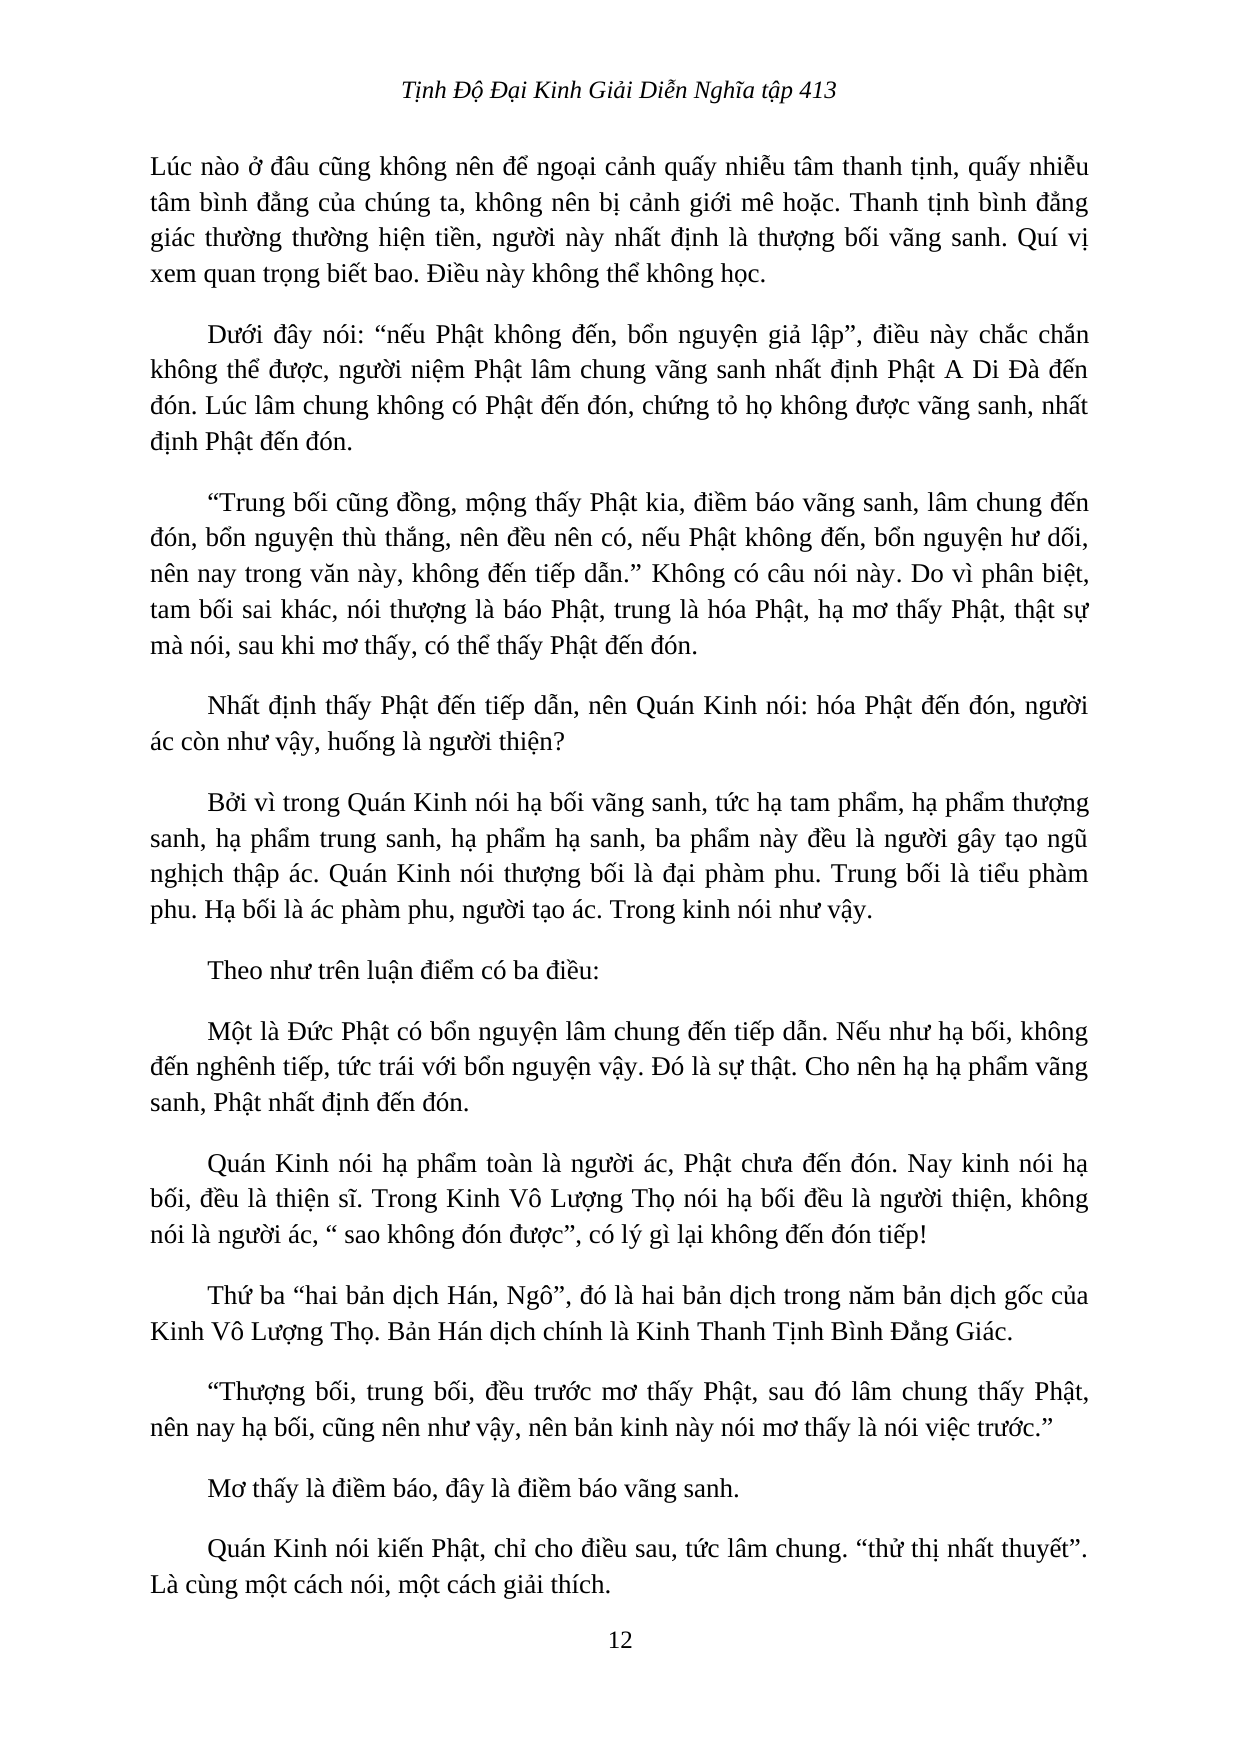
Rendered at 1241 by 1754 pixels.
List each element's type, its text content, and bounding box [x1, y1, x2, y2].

text “Trung bối cũng đồng, mộng thấy Phật kia, điềm báo vãng sanh, lâm chung đến đón, bổn nguyện thù thắng, nên đều nên có, nếu Phật không đến, bổn nguyện hư dối, nên nay trong văn này, không đến tiếp dẫn.” Không có câu nói này. Do vì phân biệt, tam bối sai khác, nói thượng là báo Phật, trung là hóa Phật, hạ mơ thấy Phật, thật sự mà nói, sau khi mơ thấy, có thể thấy Phật đến đón. [150, 486, 1090, 660]
text Theo như trên luận điểm có ba điều: [150, 954, 1090, 985]
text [150, 150, 1090, 288]
text Một là Đức Phật có bổn nguyện lâm chung đến tiếp dẫn. Nếu như hạ bối, không đến nghênh tiếp, tức trái với bổn nguyện vậy. Đó là sự thật. Cho nên hạ hạ phẩm vãng sanh, Phật nhất định đến đón. [150, 1014, 1090, 1117]
text Thứ ba “hai bản dịch Hán, Ngô”, đó là hai bản dịch trong năm bản dịch gốc của Kinh Vô Lượng Thọ. Bản Hán dịch chính là Kinh Thanh Tịnh Bình Đẳng Giác. [150, 1279, 1090, 1346]
text Nhất định thấy Phật đến tiếp dẫn, nên Quán Kinh nói: hóa Phật đến đón, người ác còn như vậy, huống là người thiện? [150, 689, 1090, 756]
text Dưới đây nói: “nếu Phật không đến, bổn nguyện giả lập”, điều này chắc chắn không thể được, người niệm Phật lâm chung vãng sanh nhất định Phật A Di Đà đến đón. Lúc lâm chung không có Phật đến đón, chứng tỏ họ không được vãng sanh, nhất định Phật đến đón. [150, 318, 1090, 456]
text Bởi vì trong Quán Kinh nói hạ bối vãng sanh, tức hạ tam phẩm, hạ phẩm thượng sanh, hạ phẩm trung sanh, hạ phẩm hạ sanh, ba phẩm này đều là người gây tạo ngũ nghịch thập ác. Quán Kinh nói thượng bối là đại phàm phu. Trung bối là tiểu phàm phu. Hạ bối là ác phàm phu, người tạo ác. Trong kinh nói như vậy. [150, 786, 1090, 924]
text “Thượng bối, trung bối, đều trước mơ thấy Phật, sau đó lâm chung thấy Phật, nên nay hạ bối, cũng nên như vậy, nên bản kinh này nói mơ thấy là nói việc trước.” [150, 1375, 1090, 1442]
text Quán Kinh nói hạ phẩm toàn là người ác, Phật chưa đến đón. Nay kinh nói hạ bối, đều là thiện sĩ. Trong Kinh Vô Lượng Thọ nói hạ bối đều là người thiện, không nói là người ác, “ sao không đón được”, có lý gì lại không đến đón tiếp! [150, 1147, 1090, 1249]
text Quán Kinh nói kiến Phật, chỉ cho điều sau, tức lâm chung. “thử thị nhất thuyết”. Là cùng một cách nói, một cách giải thích. [150, 1533, 1090, 1599]
text Mơ thấy là điềm báo, đây là điềm báo vãng sanh. [150, 1472, 1090, 1503]
